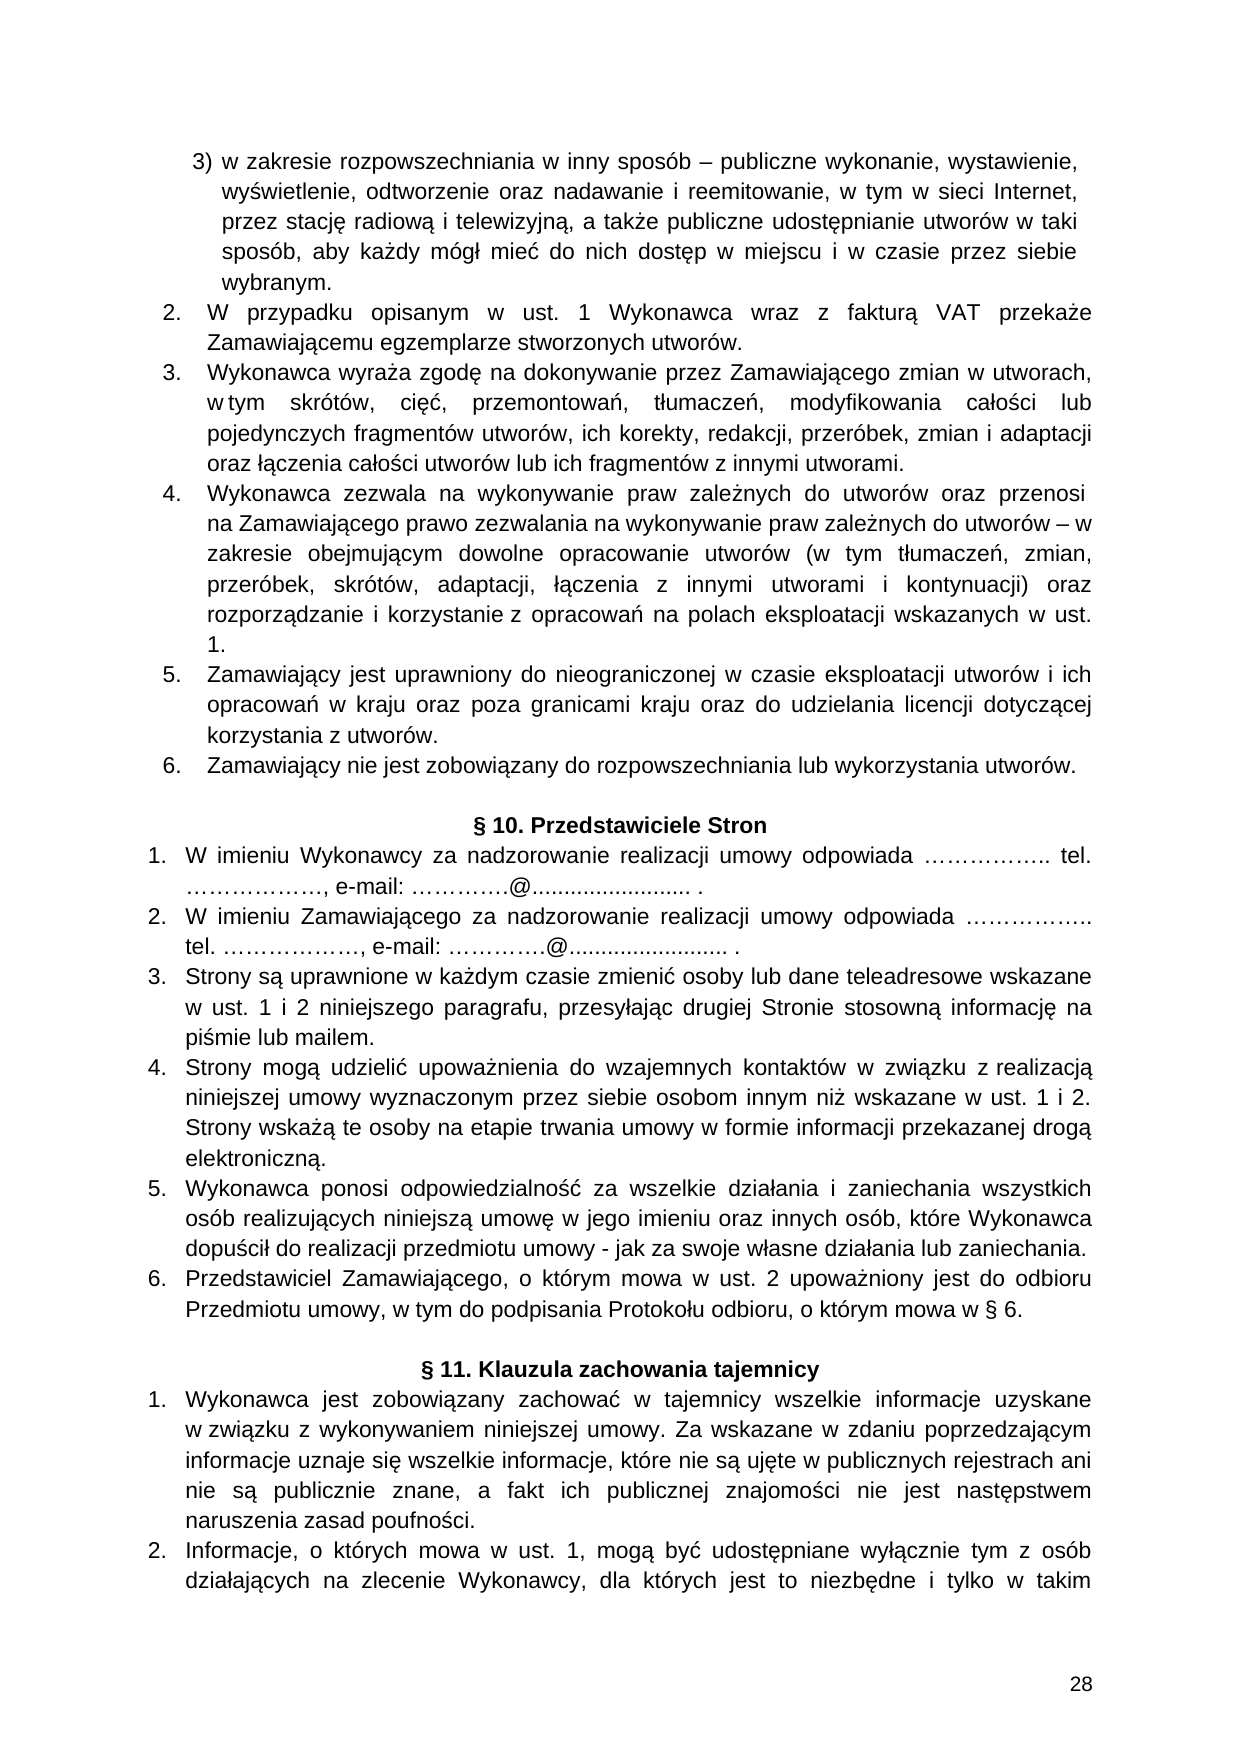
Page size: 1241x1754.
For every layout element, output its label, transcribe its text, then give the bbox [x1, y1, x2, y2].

text 3) w zakresie rozpowszechniania w inny sposób – publiczne wykonanie, wystawienie, wyświetlenie, odtworzenie oraz nadawanie i reemitowanie, w tym w sieci Internet, przez stację radiową i telewizyjną, a także publiczne udostępnianie utworów w taki sposób, aby każdy mógł mieć do nich dostęp w miejscu i w czasie przez siebie wybranym. [192, 148, 1078, 295]
list W przypadku opisanym w ust. 1 Wykonawca wraz z fakturą VAT przekaże Zamawiającemu egzemplarze stworzonych utworów. [162, 299, 1092, 355]
list Zamawiający nie jest zobowiązany do rozpowszechniania lub wykorzystania utworów. [162, 752, 1092, 778]
list Wykonawca ponosi odpowiedzialność za wszelkie działania i zaniechania wszystkich osób realizujących niniejszą umowę w jego imieniu oraz innych osób, które Wykonawca dopuścił do realizacji przedmiotu umowy - jak za swoje własne działania lub zaniechania. [148, 1175, 1092, 1262]
text § 10. Przedstawiciele Stron [148, 812, 1092, 839]
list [148, 1537, 1092, 1594]
list Wykonawca zezwala na wykonywanie praw zależnych do utworów oraz przenosi na Zamawiającego prawo zezwalania na wykonywanie praw zależnych do utworów – w zakresie obejmującym dowolne opracowanie utworów (w tym tłumaczeń, zmian, przeróbek, skrótów, adaptacji, łączenia z innymi utworami i kontynuacji) oraz rozporządzanie i korzystanie z opracowań na polach eksploatacji wskazanych w ust. 1. [162, 480, 1092, 657]
list Strony są uprawnione w każdym czasie zmienić osoby lub dane teleadresowe wskazane w ust. 1 i 2 niniejszego paragrafu, przesyłając drugiej Stronie stosowną informację na piśmie lub mailem. [148, 963, 1092, 1050]
list W imieniu Wykonawcy za nadzorowanie realizacji umowy odpowiada …………….. tel. ………………, e-mail: ………….@......................... . [148, 842, 1092, 899]
list Strony mogą udzielić upoważnienia do wzajemnych kontaktów w związku z realizacją niniejszej umowy wyznaczonym przez siebie osobom innym niż wskazane w ust. 1 i 2. Strony wskażą te osoby na etapie trwania umowy w formie informacji przekazanej drogą elektroniczną. [148, 1054, 1092, 1171]
list Zamawiający jest uprawniony do nieograniczonej w czasie eksploatacji utworów i ich opracowań w kraju oraz poza granicami kraju oraz do udzielania licencji dotyczącej korzystania z utworów. [162, 661, 1092, 748]
list W imieniu Zamawiającego za nadzorowanie realizacji umowy odpowiada …………….. tel. ………………, e-mail: ………….@......................... . [148, 903, 1092, 959]
list Wykonawca wyraża zgodę na dokonywanie przez Zamawiającego zmian w utworach, w tym skrótów, cięć, przemontowań, tłumaczeń, modyfikowania całości lub pojedynczych fragmentów utworów, ich korekty, redakcji, przeróbek, zmian i adaptacji oraz łączenia całości utworów lub ich fragmentów z innymi utworami. [162, 359, 1092, 476]
list Wykonawca jest zobowiązany zachować w tajemnicy wszelkie informacje uzyskane w związku z wykonywaniem niniejszej umowy. Za wskazane w zdaniu poprzedzającym informacje uznaje się wszelkie informacje, które nie są ujęte w publicznych rejestrach ani nie są publicznie znane, a fakt ich publicznej znajomości nie jest następstwem naruszenia zasad poufności. [148, 1386, 1092, 1533]
list Przedstawiciel Zamawiającego, o którym mowa w ust. 2 upoważniony jest do odbioru Przedmiotu umowy, w tym do podpisania Protokołu odbioru, o którym mowa w § 6. [148, 1265, 1092, 1322]
text § 11. Klauzula zachowania tajemnicy [148, 1356, 1092, 1382]
